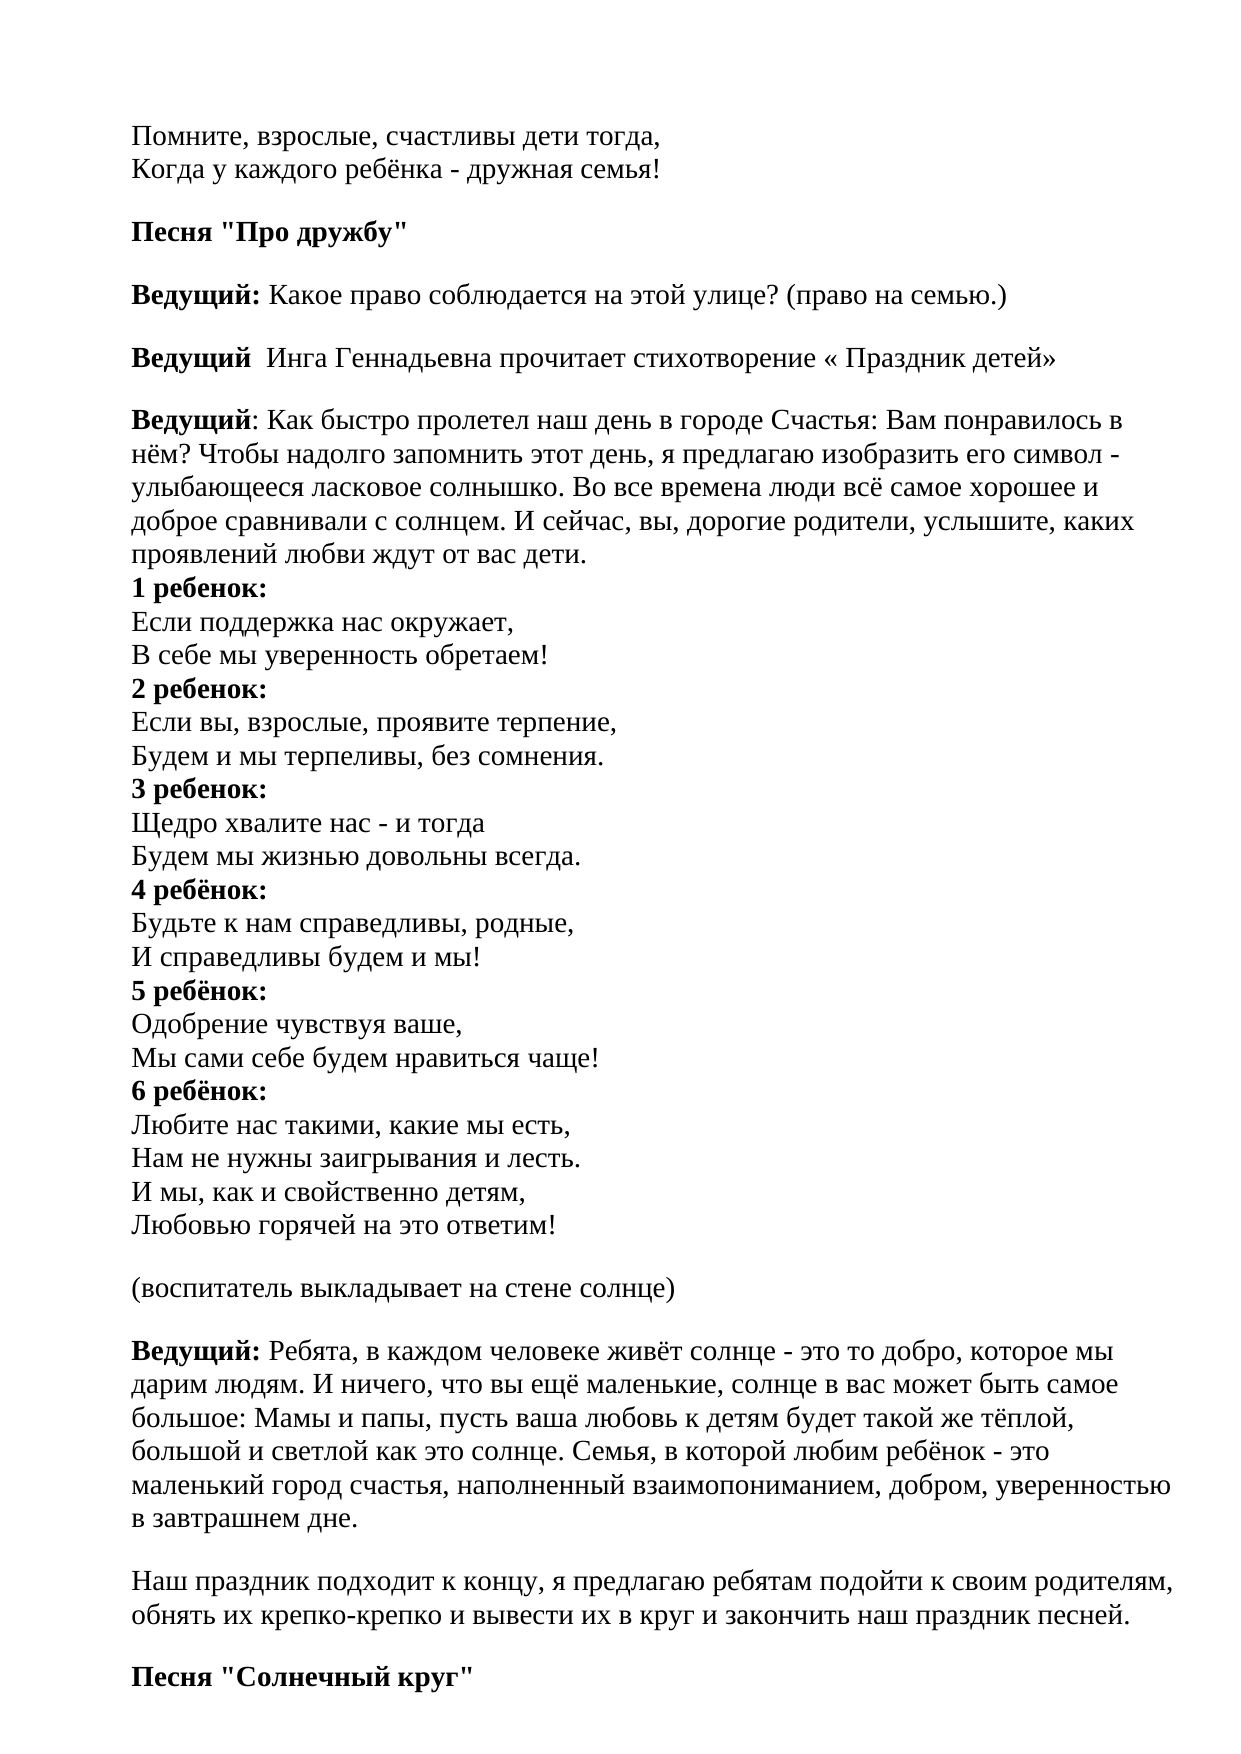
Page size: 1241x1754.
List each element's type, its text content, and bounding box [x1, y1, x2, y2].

text Ведущий Инга Геннадьевна прочитает стихотворение « Праздник детей» [131, 340, 1181, 373]
text 3 ребенок: [131, 771, 1181, 805]
text Ведущий: Какое право соблюдается на этой улице? (право на семью.) [131, 277, 1181, 311]
text Ведущий: Как быстро пролетел наш день в городе Счастья: Вам понравилось в нём? Чтобы надолго запомнить этот день, я предлагаю изобразить его символ - улыбающееся ласковое солнышко. Во все времена люди всё самое хорошее и доброе сравнивали с солнцем. И сейчас, вы, дорогие родители, услышите, каких проявлений любви ждут от вас дети. [131, 402, 1181, 570]
text (воспитатель выкладывает на стене солнце) [131, 1270, 1181, 1304]
text Щедро хвалите нас - и тогда Будем мы жизнью довольны всегда. [131, 805, 1181, 872]
text Одобрение чувствуя ваше, Мы сами себе будем нравиться чаще! [131, 1006, 1181, 1073]
text 6 ребёнок: [131, 1073, 1181, 1107]
text Любите нас такими, какие мы есть, Нам не нужны заигрывания и лесть. И мы, как и свойственно детям, Любовью горячей на это ответим! [131, 1107, 1181, 1241]
text Песня "Солнечный круг" [131, 1659, 1181, 1693]
text Ведущий: Ребята, в каждом человеке живёт солнце - это то добро, которое мы дарим людям. И ничего, что вы ещё маленькие, солнце в вас может быть самое большое: Мамы и папы, пусть ваша любовь к детям будет такой же тёплой, большой и светлой как это солнце. Семья, в которой любим ребёнок - это маленький город счастья, наполненный взаимопониманием, добром, уверенностью в завтрашнем дне. [131, 1333, 1181, 1534]
text Будьте к нам справедливы, родные, И справедливы будем и мы! [131, 906, 1181, 973]
text 4 ребёнок: [131, 872, 1181, 906]
text Песня "Про дружбу" [131, 214, 1181, 248]
text Если вы, взрослые, проявите терпение, Будем и мы терпеливы, без сомнения. [131, 704, 1181, 771]
text 5 ребёнок: [131, 973, 1181, 1006]
text 2 ребенок: [131, 671, 1181, 704]
text Если поддержка нас окружает, В себе мы уверенность обретаем! [131, 604, 1181, 671]
text Наш праздник подходит к концу, я предлагаю ребятам подойти к своим родителям, обнять их крепко-крепко и вывести их в круг и закончить наш праздник песней. [131, 1563, 1181, 1630]
text 1 ребенок: [131, 570, 1181, 604]
text Помните, взрослые, счастливы дети тогда, Когда у каждого ребёнка - дружная семья! [131, 118, 1181, 185]
